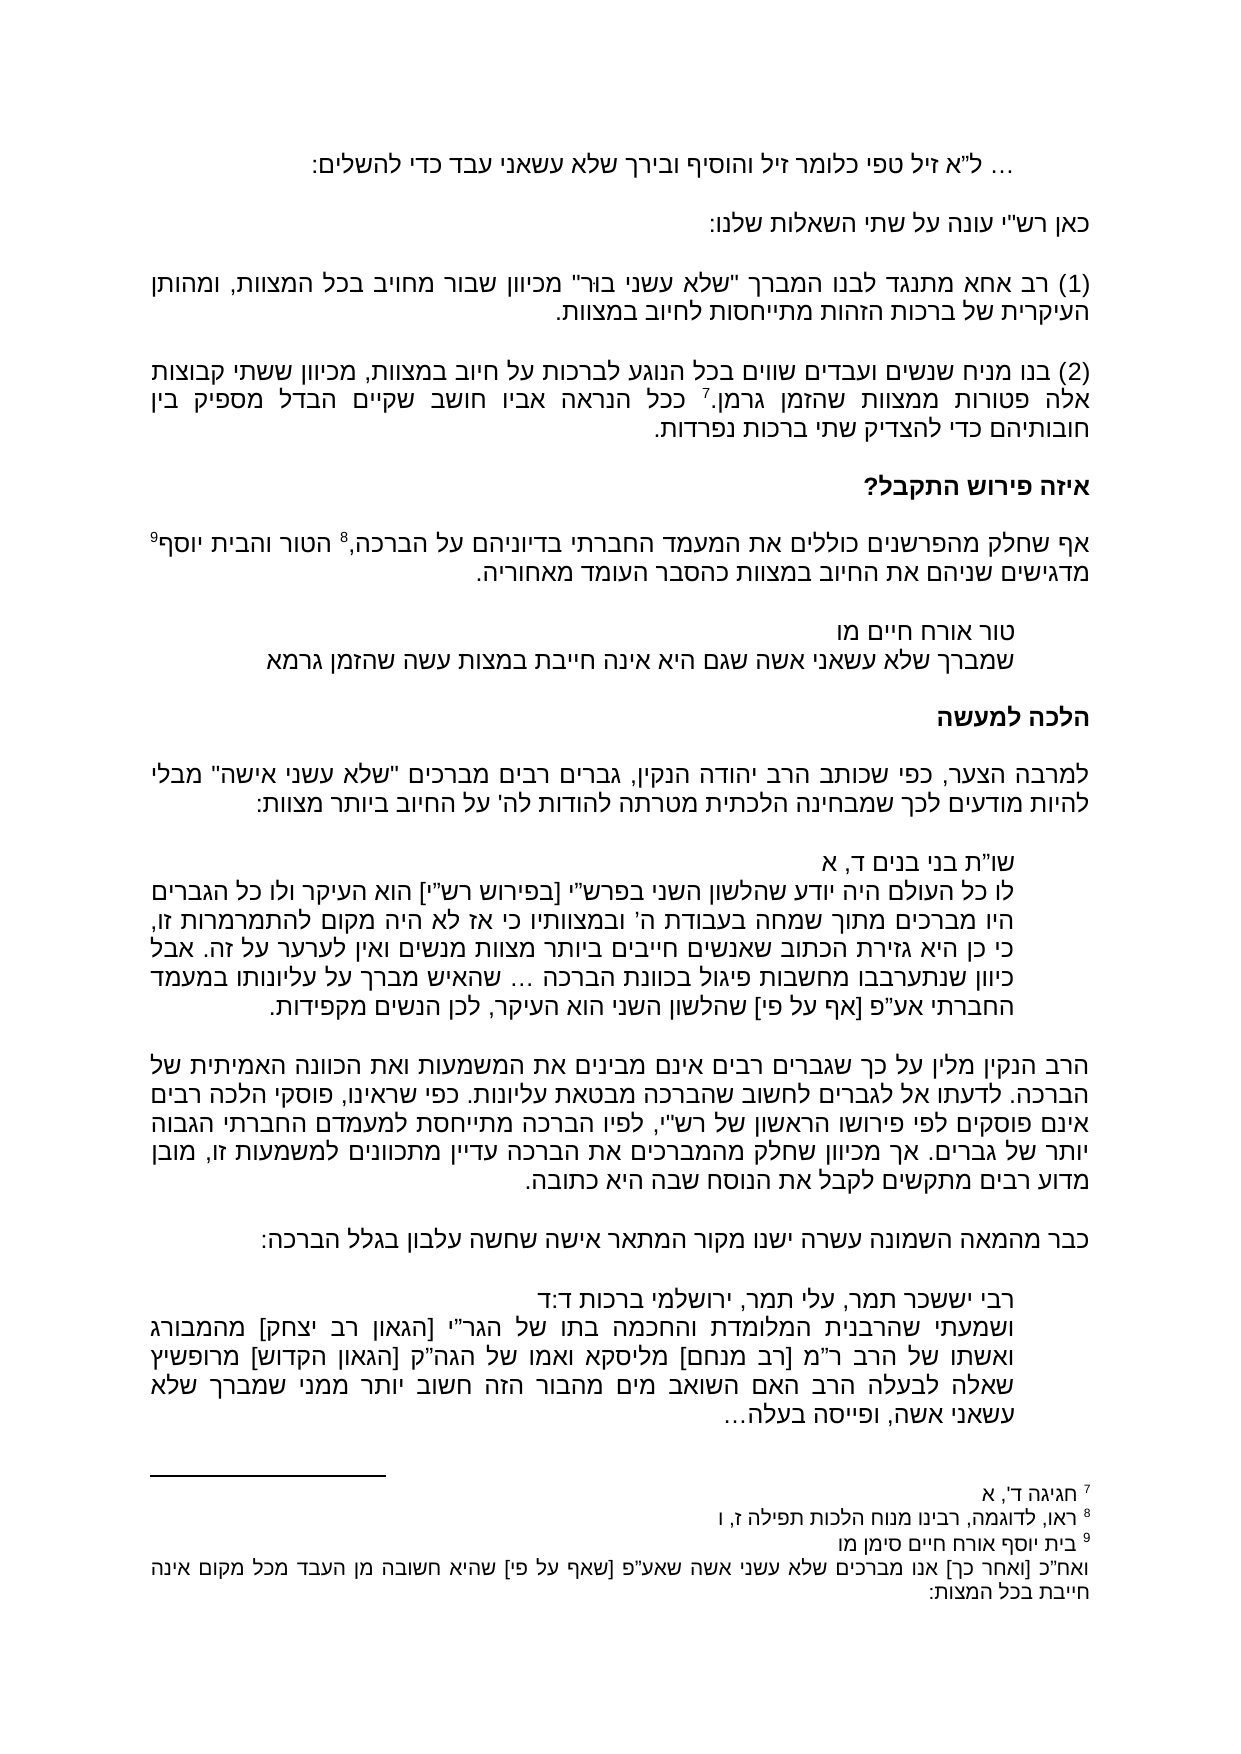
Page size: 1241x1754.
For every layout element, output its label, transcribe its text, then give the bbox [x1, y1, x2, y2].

text כאן רש"י עונה על שתי השאלות שלנו: [150, 209, 1090, 238]
text הרב הנקין מלין על כך שגברים רבים אינם מבינים את המשמעות ואת הכוונה האמיתית של הברכה. לדעתו אל לגברים לחשוב שהברכה מבטאת עליונות. כפי שראינו, פוסקי הלכה רבים אינם פוסקים לפי פירושו הראשון של רש"י, לפיו הברכה מתייחסת למעמדם החברתי הגבוה יותר של גברים. אך מכיוון שחלק מהמברכים את הברכה עדיין מתכוונים למשמעות זו, מובן מדוע רבים מתקשים לקבל את הנוסח שבה היא כתובה. [150, 1051, 1090, 1195]
text (2) בנו מניח שנשים ועבדים שווים בכל הנוגע לברכות על חיוב במצוות, מכיוון ששתי קבוצות אלה פטורות ממצוות שהזמן גרמן. ככל הנראה אביו חושב שקיים הבדל מספיק בין חובותיהם כדי להצדיק שתי ברכות נפרדות. [150, 357, 1090, 443]
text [150, 150, 1015, 179]
text רבי יששכר תמר, עלי תמר, ירושלמי ברכות ד:ד [150, 1285, 1015, 1313]
text אף שחלק מהפרשנים כוללים את המעמד החברתי בדיוניהם על הברכה, הטור והבית יוסף מדגישים שניהם את החיוב במצוות כהסבר העומד מאחוריה. [150, 529, 1090, 587]
text שמברך שלא עשאני אשה שגם היא אינה חייבת במצות עשה שהזמן גרמא [150, 646, 1015, 674]
text לו כל העולם היה יודע שהלשון השני בפרש”י [בפירוש רש”י] הוא העיקר ולו כל הגברים היו מברכים מתוך שמחה בעבודת ה’ ובמצוותיו כי אז לא היה מקום להתמרמרות זו, כי כן היא גזירת הכתוב שאנשים חייבים ביותר מצוות מנשים ואין לערער על זה. אבל כיוון שנתערבבו מחשבות פיגול בכוונת הברכה … שהאיש מברך על עליונותו במעמד החברתי אע”פ [אף על פי] שהלשון השני הוא העיקר, לכן הנשים מקפידות. [150, 877, 1015, 1021]
text איזה פירוש התקבל? [150, 472, 1090, 500]
subtitle הלכה למעשה [150, 703, 1090, 732]
text (1) רב אחא מתנגד לבנו המברך "שלא עשני בוּר" מכיוון שבור מחויב בכל המצוות, ומהותן העיקרית של ברכות הזהות מתייחסות לחיוב במצוות. [150, 268, 1090, 326]
text טור אורח חיים מו [150, 617, 1015, 646]
text שו”ת בני בנים ד, א [150, 848, 1015, 877]
text למרבה הצער, כפי שכותב הרב יהודה הנקין, גברים רבים מברכים "שלא עשני אישה" מבלי להיות מודעים לכך שמבחינה הלכתית מטרתה להודות לה' על החיוב ביותר מצוות: [150, 760, 1090, 818]
text כבר מהמאה השמונה עשרה ישנו מקור המתאר אישה שחשה עלבון בגלל הברכה: [150, 1225, 1090, 1254]
text ושמעתי שהרבנית המלומדת והחכמה בתו של הגר”י [הגאון רב יצחק] מהמבורג ואשתו של הרב ר”מ [רב מנחם] מליסקא ואמו של הגה”ק [הגאון הקדוש] מרופשיץ שאלה לבעלה הרב האם השואב מים מהבור הזה חשוב יותר ממני שמברך שלא עשאני אשה, ופייסה בעלה… [150, 1313, 1015, 1428]
